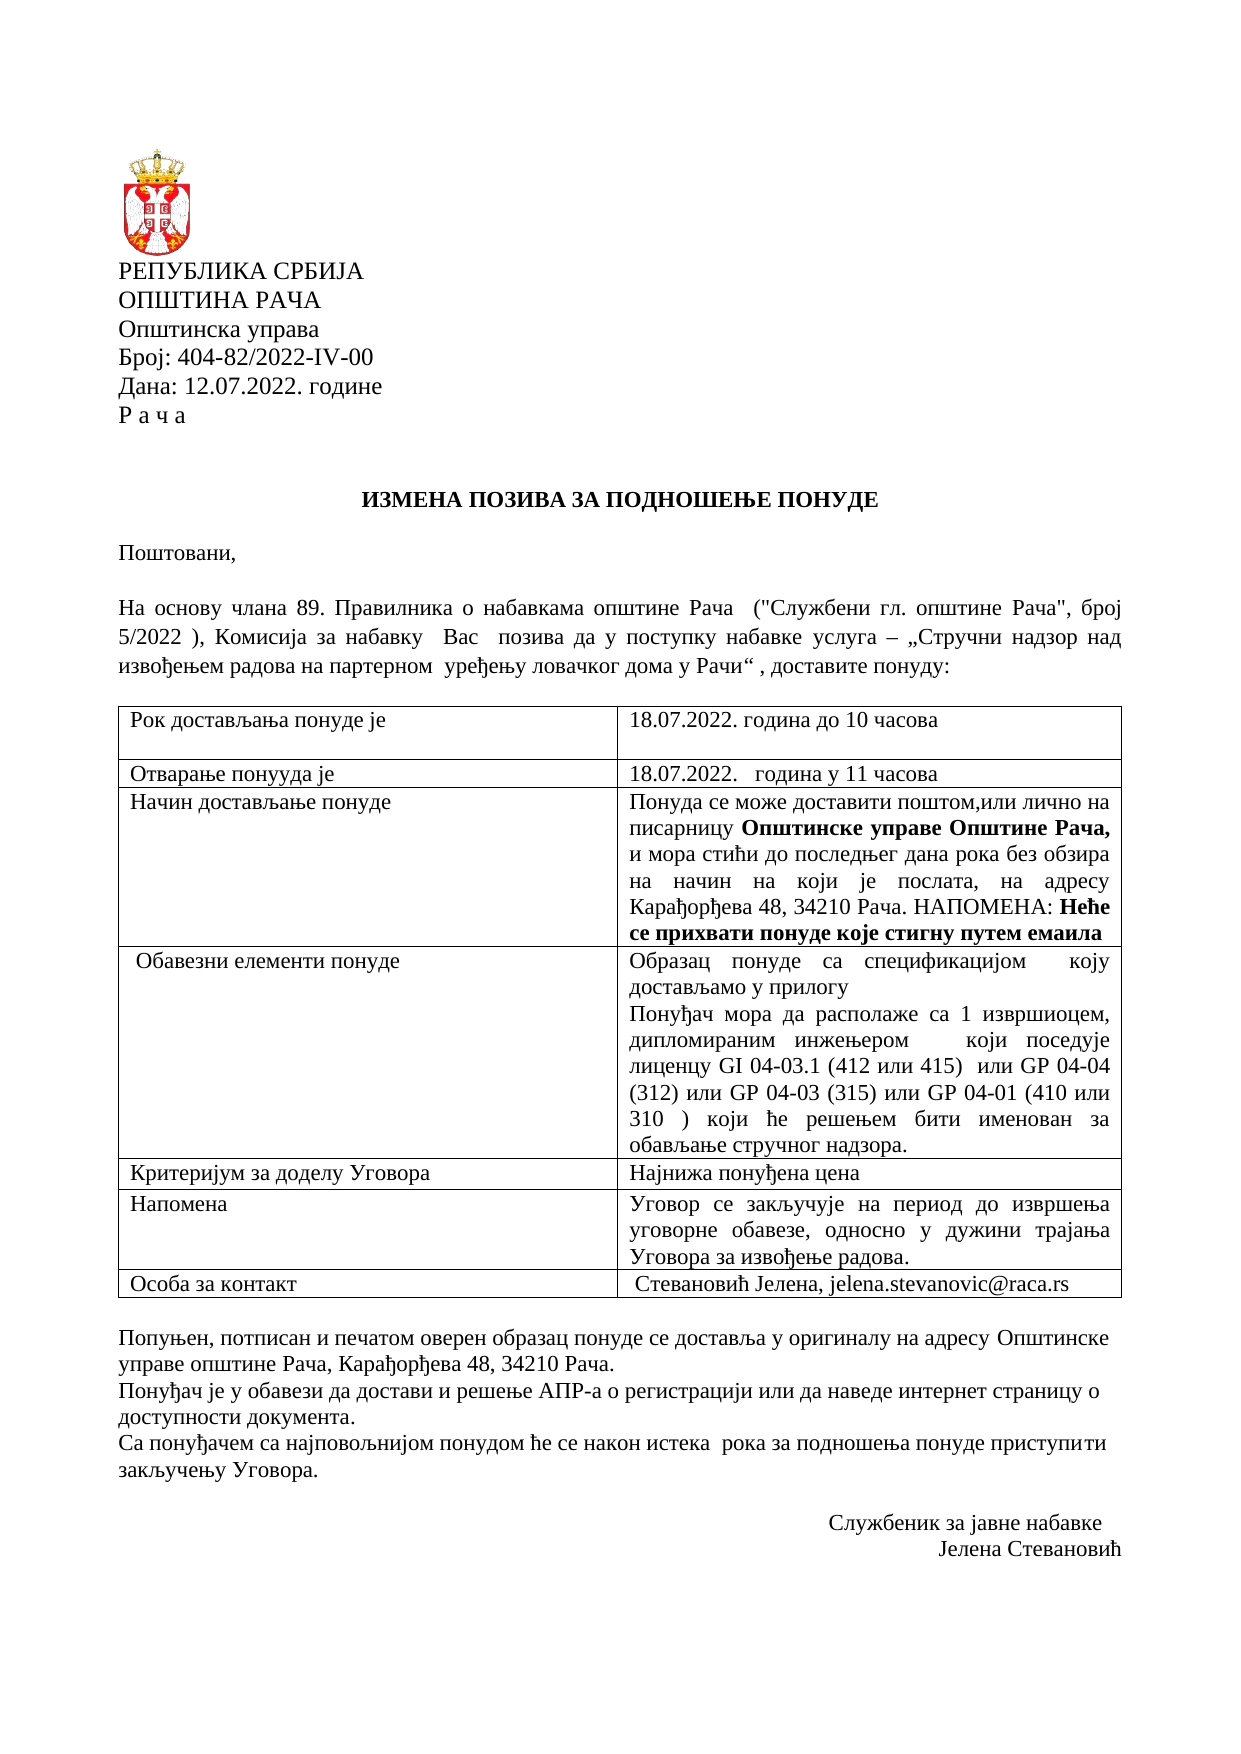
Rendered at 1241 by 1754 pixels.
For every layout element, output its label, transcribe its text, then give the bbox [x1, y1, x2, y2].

table_cell Најнижа понуђена цена [618, 1159, 1121, 1189]
text Службеник за јавне набавке [118, 1508, 1122, 1535]
table_cell Стевановић Јелена, jelena.stevanovic@raca.rs [618, 1270, 1121, 1297]
table_cell Критеријум за доделу Уговора [119, 1159, 617, 1189]
table_cell Понуда се може доставити поштом,или лично на писарницу Општинске управе Општине Рача, и мора стићи до последњег дана рока без обзира на начин на који је послата, на адресу Карађорђева 48, 34210 Рача. НАПОМЕНА: Неће се прихвати понуде које стигну путем емаила [618, 788, 1121, 946]
text Р а ч а [118, 400, 1122, 429]
text Попуњен, потписан и печатом оверен образац понуде се доставља у оригиналу на адресу Општинске управе општине Рача, Карађорђева 48, 34210 Рача. [118, 1324, 1122, 1377]
text Број: 404-82/2022-IV-00 [118, 342, 1122, 371]
text Са понуђачем са најповољнијом понудом ће се након истека рока за подношења понуде приступити закључењу Уговора. [118, 1429, 1122, 1482]
table_header 18.07.2022. година до 10 часова [618, 707, 1121, 759]
table_cell 18.07.2022. година у 11 часова [618, 760, 1121, 787]
text Дана: 12.07.2022. године [118, 371, 1122, 400]
table_cell Уговор се закључује на период до извршења уговорне обавезе, односно у дужини трајања Уговора за извођење радова. [618, 1190, 1121, 1269]
text На основу члана 89. Правилника о набавкама општине Рача ("Службени гл. општине Рача", број 5/2022 ), Комисија за набавку Вас позива да у поступку набавке услуга – „Стручни надзор над извођењем радова на партерном уређењу ловачког дома у Рачи“ , доставите понуду: [118, 592, 1122, 679]
text ИЗМЕНА ПОЗИВА ЗА ПОДНОШЕЊЕ ПОНУДЕ [118, 486, 1122, 513]
table_cell Образац понуде са спецификацијом коју достављамо у прилогу Понуђач мора да располаже са 1 извршиоцем, дипломираним инжењером који поседује лиценцу GI 04-03.1 (412 или 415) или GP 04-04 (312) или GP 04-03 (315) или GP 04-01 (410 или 310 ) који ће решењем бити именован за обављање стручног надзора. [618, 947, 1121, 1158]
table_cell Напомена [119, 1190, 617, 1269]
table_cell Oтварање понууда је [119, 760, 617, 787]
text Понуђач је у обавези да достави и решење АПР-а о регистрацији или да наведе интернет страницу о доступности документа. [118, 1377, 1122, 1429]
text Поштовани, [118, 539, 1122, 565]
text ОПШТИНА РАЧА [118, 285, 1122, 314]
table_header Рок достављања понуде је [119, 707, 617, 759]
text РЕПУБЛИКА СРБИЈА [118, 256, 1122, 285]
text Јелена Стевановић [118, 1535, 1122, 1561]
text Општинска управа [118, 314, 1122, 342]
table_cell Особа за контакт [119, 1270, 617, 1297]
table_cell Обавезни елементи понуде [119, 947, 617, 1158]
table_cell Начин достављање понуде [119, 788, 617, 946]
